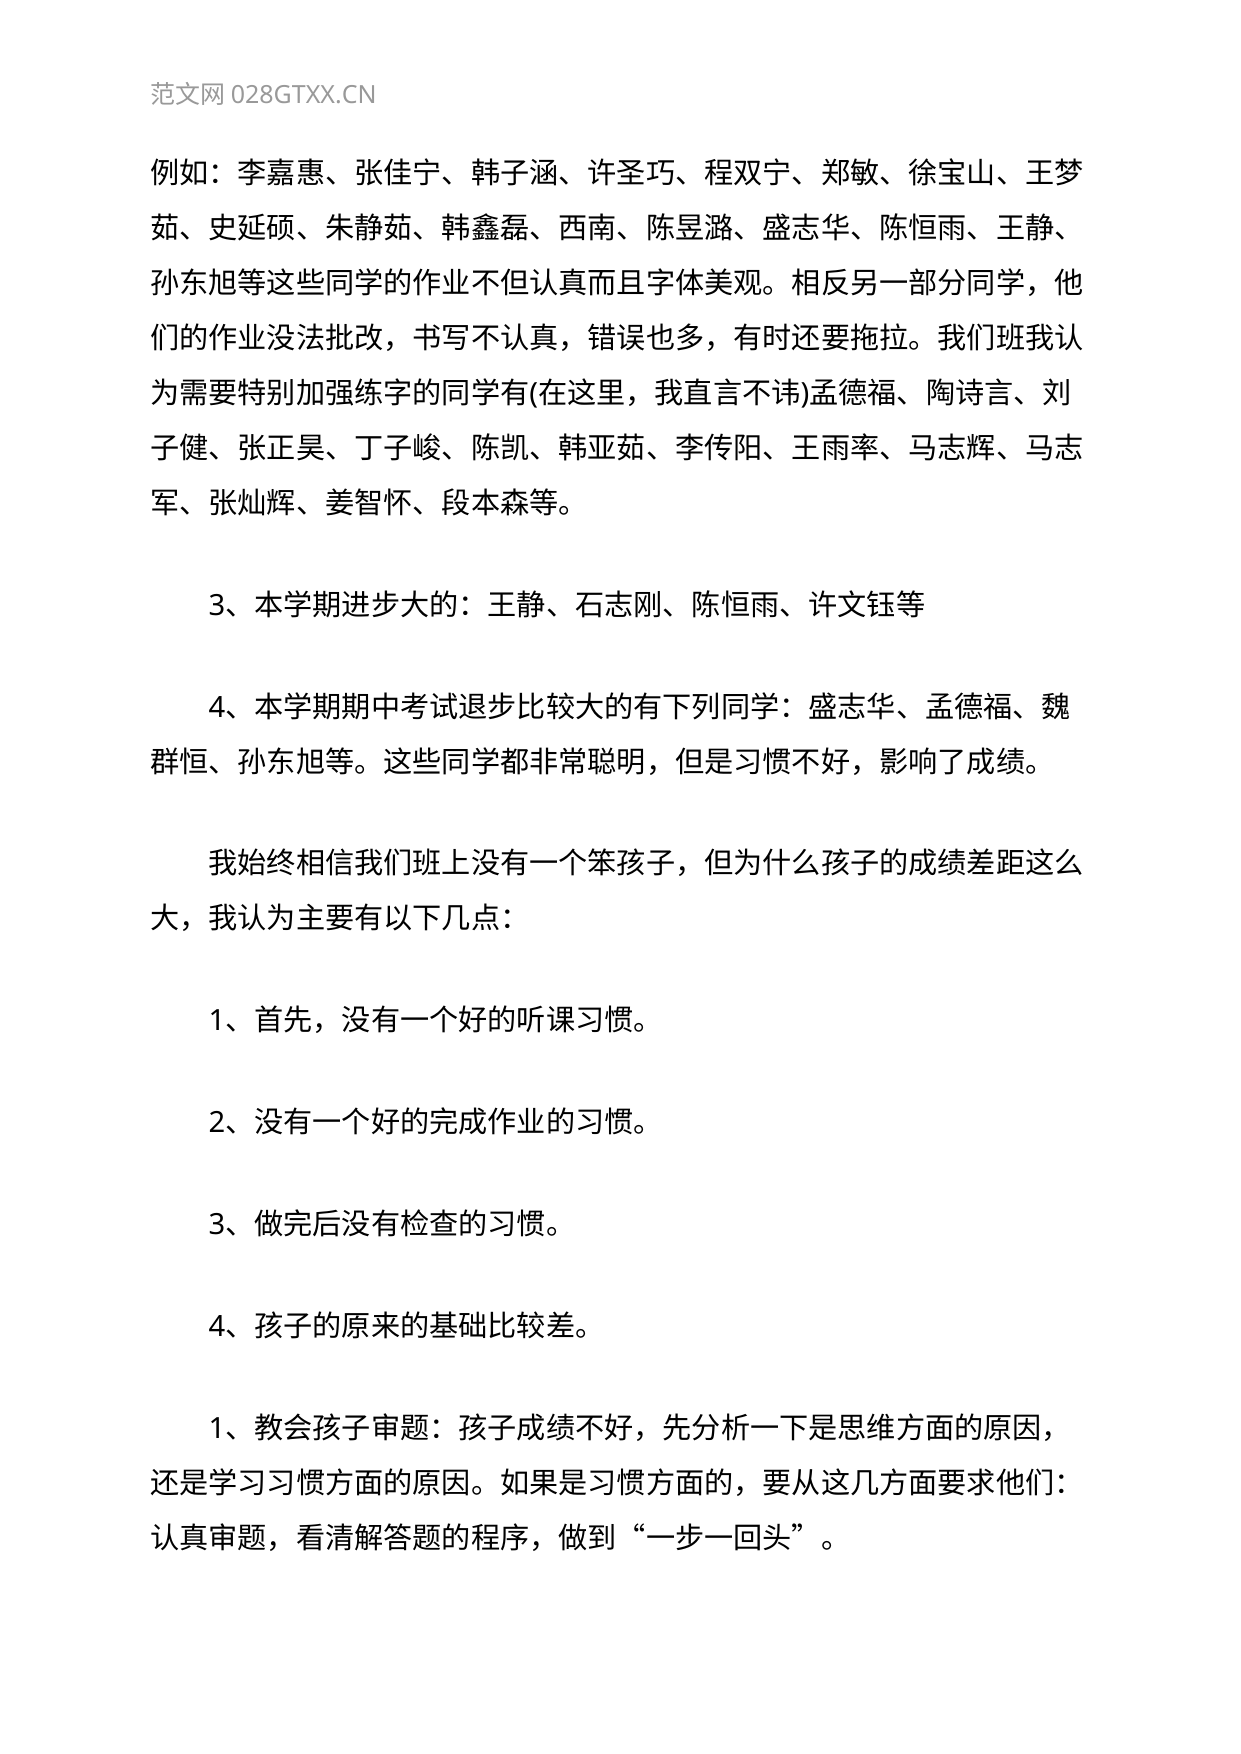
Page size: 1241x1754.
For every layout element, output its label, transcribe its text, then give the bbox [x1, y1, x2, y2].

text 1、教会孩子审题：孩子成绩不好，先分析一下是思维方面的原因，还是学习习惯方面的原因。如果是习惯方面的，要从这几方面要求他们：认真审题，看清解答题的程序，做到“一步一回头”。 [150, 1404, 1090, 1557]
text 4、本学期期中考试退步比较大的有下列同学：盛志华、孟德福、魏群恒、孙东旭等。这些同学都非常聪明，但是习惯不好，影响了成绩。 [150, 683, 1090, 781]
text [150, 150, 1090, 522]
text 3、做完后没有检查的习惯。 [150, 1201, 1090, 1243]
text 2、没有一个好的完成作业的习惯。 [150, 1099, 1090, 1141]
text 3、本学期进步大的：王静、石志刚、陈恒雨、许文钰等 [150, 581, 1090, 624]
text 4、孩子的原来的基础比较差。 [150, 1303, 1090, 1345]
text 1、首先，没有一个好的听课习惯。 [150, 997, 1090, 1039]
text 我始终相信我们班上没有一个笨孩子，但为什么孩子的成绩差距这么大，我认为主要有以下几点： [150, 840, 1090, 937]
